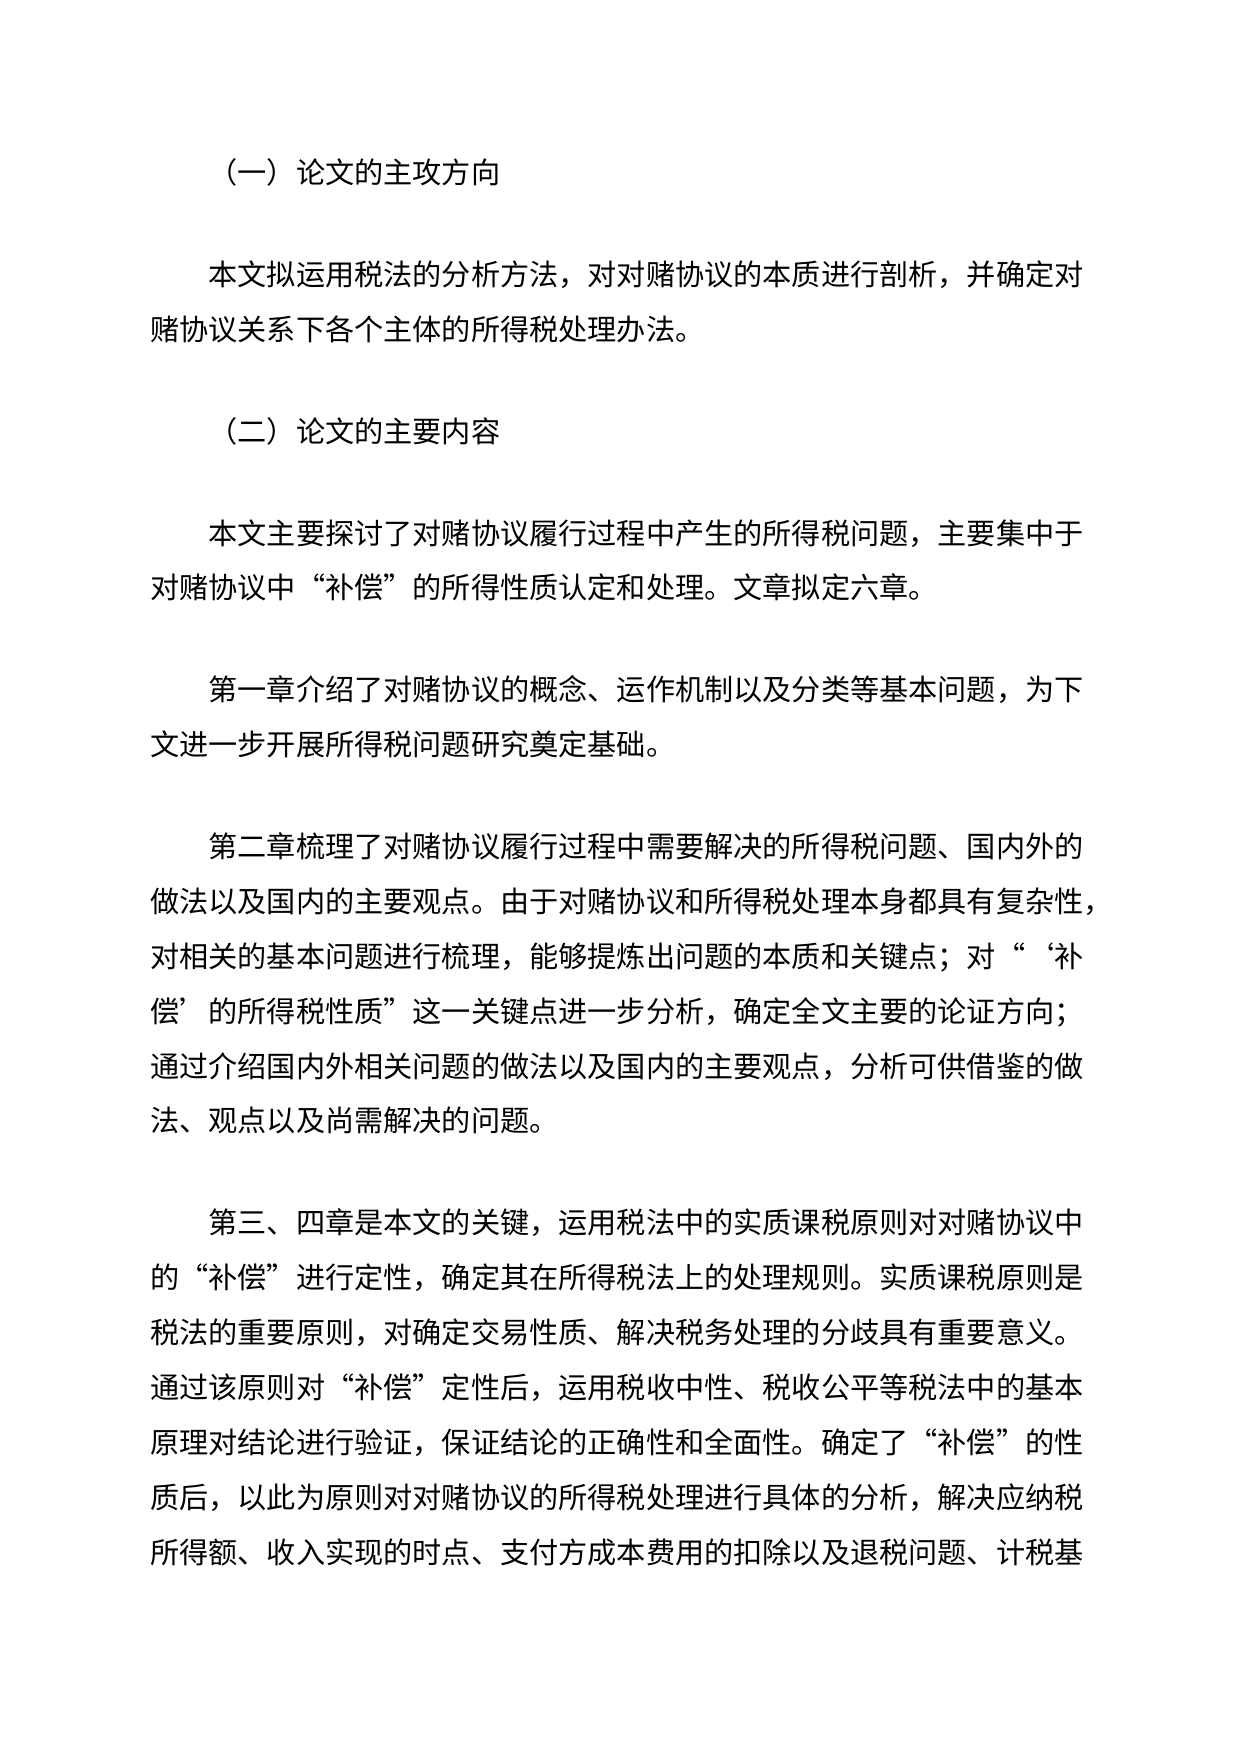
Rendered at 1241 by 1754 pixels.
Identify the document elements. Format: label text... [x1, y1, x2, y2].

text （二）论文的主要内容 [150, 408, 1090, 451]
text 第一章介绍了对赌协议的概念、运作机制以及分类等基本问题，为下文进一步开展所得税问题研究奠定基础。 [150, 667, 1090, 764]
text 本文主要探讨了对赌协议履行过程中产生的所得税问题，主要集中于对赌协议中“补偿”的所得性质认定和处理。文章拟定六章。 [150, 510, 1090, 607]
text 本文拟运用税法的分析方法，对对赌协议的本质进行剖析，并确定对赌协议关系下各个主体的所得税处理办法。 [150, 252, 1090, 349]
text 第二章梳理了对赌协议履行过程中需要解决的所得税问题、国内外的做法以及国内的主要观点。由于对赌协议和所得税处理本身都具有复杂性，对相关的基本问题进行梳理，能够提炼出问题的本质和关键点；对“‘补偿’的所得税性质”这一关键点进一步分析，确定全文主要的论证方向；通过介绍国内外相关问题的做法以及国内的主要观点，分析可供借鉴的做法、观点以及尚需解决的问题。 [150, 823, 1090, 1140]
text （一）论文的主攻方向 [150, 150, 1090, 192]
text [150, 1200, 1090, 1571]
